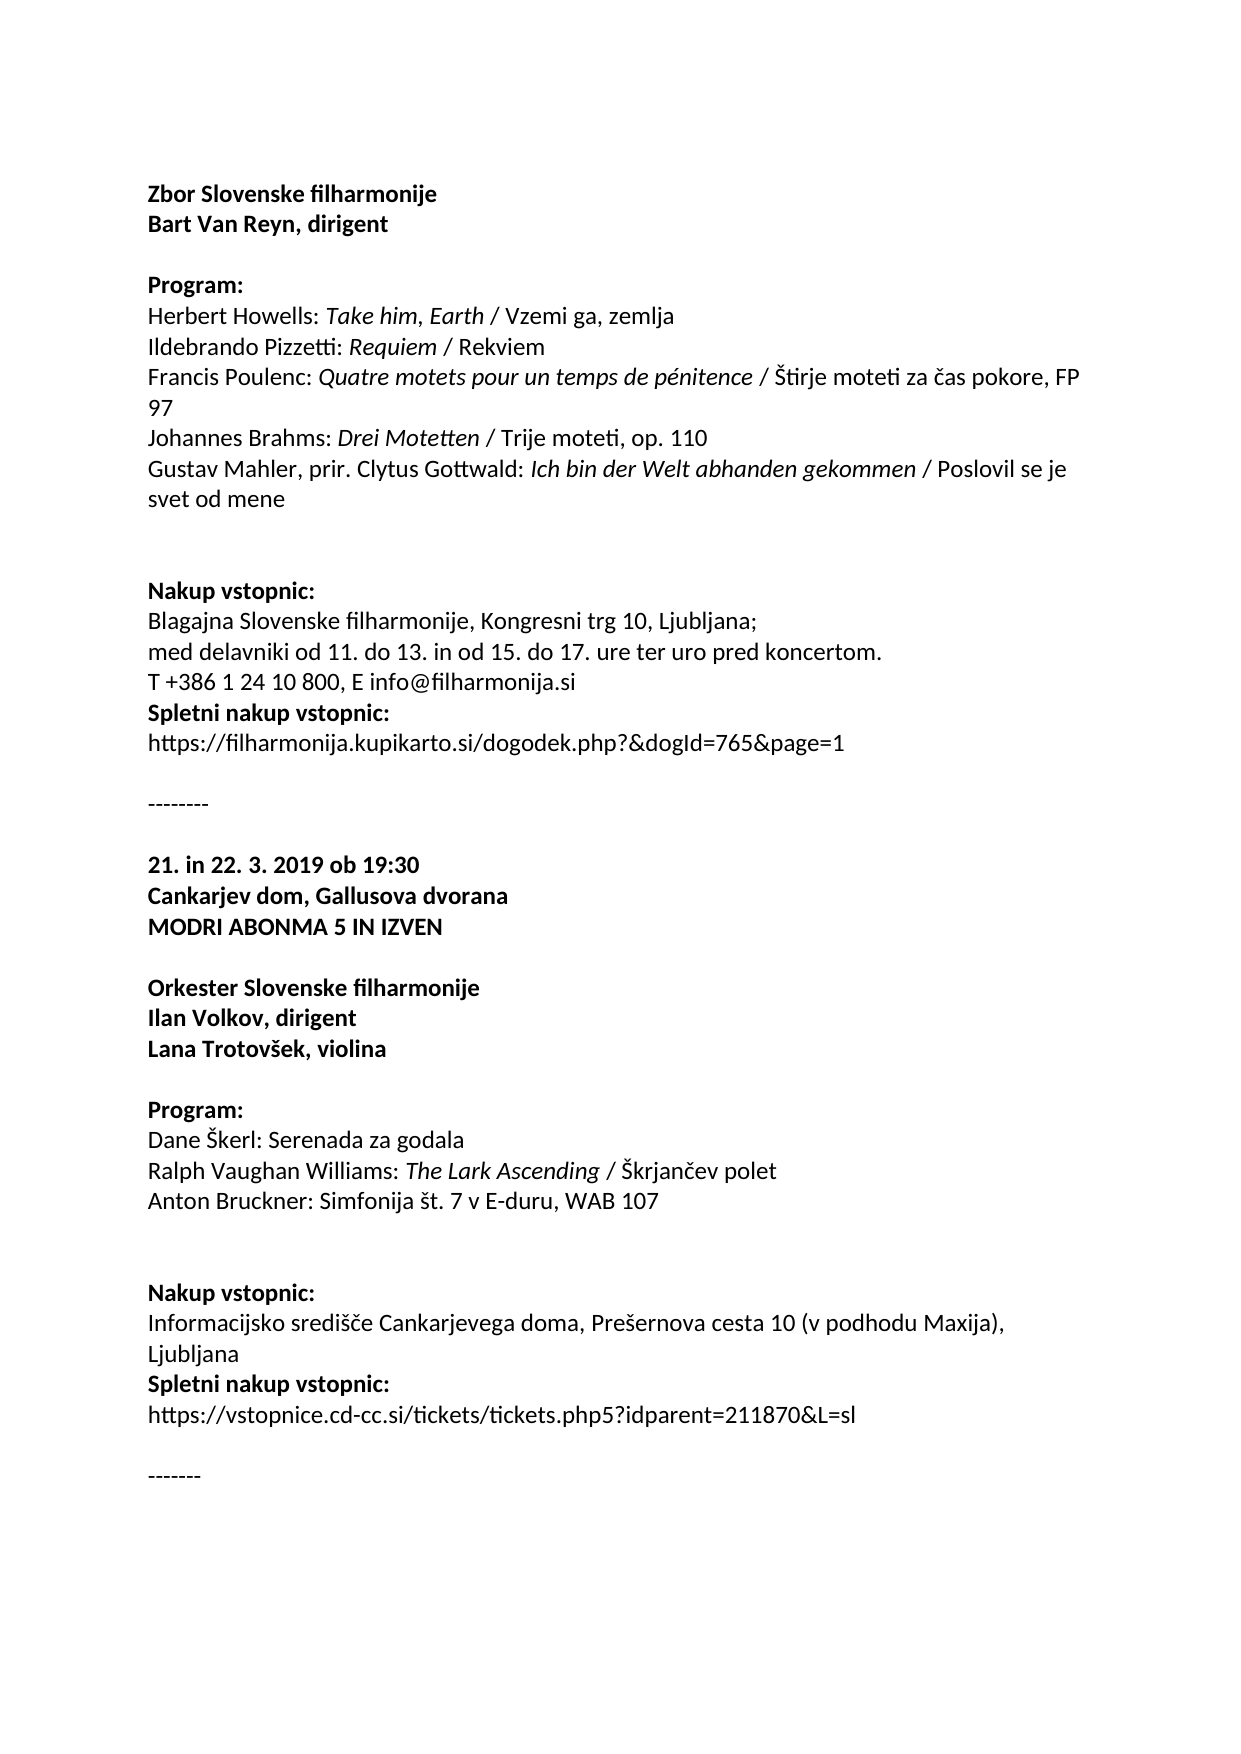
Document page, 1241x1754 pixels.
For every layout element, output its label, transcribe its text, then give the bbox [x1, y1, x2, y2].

text Orkester Slovenske filharmonije Ilan Volkov, dirigent Lana Trotovšek, violina [148, 972, 1093, 1063]
text Blagajna Slovenske filharmonije, Kongresni trg 10, Ljubljana; med delavniki od 11. do 13. in od 15. do 17. ure ter uro pred koncertom. T +386 1 24 10 800, E info@filharmonija.si [148, 605, 1093, 697]
text Nakup vstopnic: [148, 575, 1093, 605]
text Program: [148, 270, 1093, 300]
text -------- [148, 788, 1093, 819]
text Program: [148, 1094, 1093, 1124]
text Nakup vstopnic: [148, 1277, 1093, 1307]
text Informacijsko središče Cankarjevega doma, Prešernova cesta 10 (v podhodu Maxija), Ljubljana Spletni nakup vstopnic: [148, 1307, 1093, 1399]
text 21. in 22. 3. 2019 ob 19:30 [148, 849, 1093, 880]
text https://filharmonija.kupikarto.si/dogodek.php?&dogId=765&page=1 [148, 727, 1093, 758]
text Zbor Slovenske filharmonije Bart Van Reyn, dirigent [148, 178, 1093, 239]
text Dane Škerl: Serenada za godala Ralph Vaughan Williams: The Lark Ascending / Škrjančev polet Anton Bruckner: Simfonija št. 7 v E-duru, WAB 107 [148, 1124, 1093, 1216]
text Herbert Howells: Take him, Earth / Vzemi ga, zemlja Ildebrando Pizzetti: Requiem / Rekviem Francis Poulenc: Quatre motets pour un temps de pénitence / Štirje moteti za čas pokore, FP 97 Johannes Brahms: Drei Motetten / Trije moteti, op. 110 Gustav Mahler, prir. Clytus Gottwald: Ich bin der Welt abhanden gekommen / Poslovil se je svet od mene [148, 300, 1093, 514]
text https://vstopnice.cd-cc.si/tickets/tickets.php5?idparent=211870&L=sl [148, 1399, 1093, 1429]
text ------- [148, 1460, 1093, 1491]
text Spletni nakup vstopnic: [148, 697, 1093, 727]
text Cankarjev dom, Gallusova dvorana MODRI ABONMA 5 IN IZVEN [148, 880, 1093, 941]
